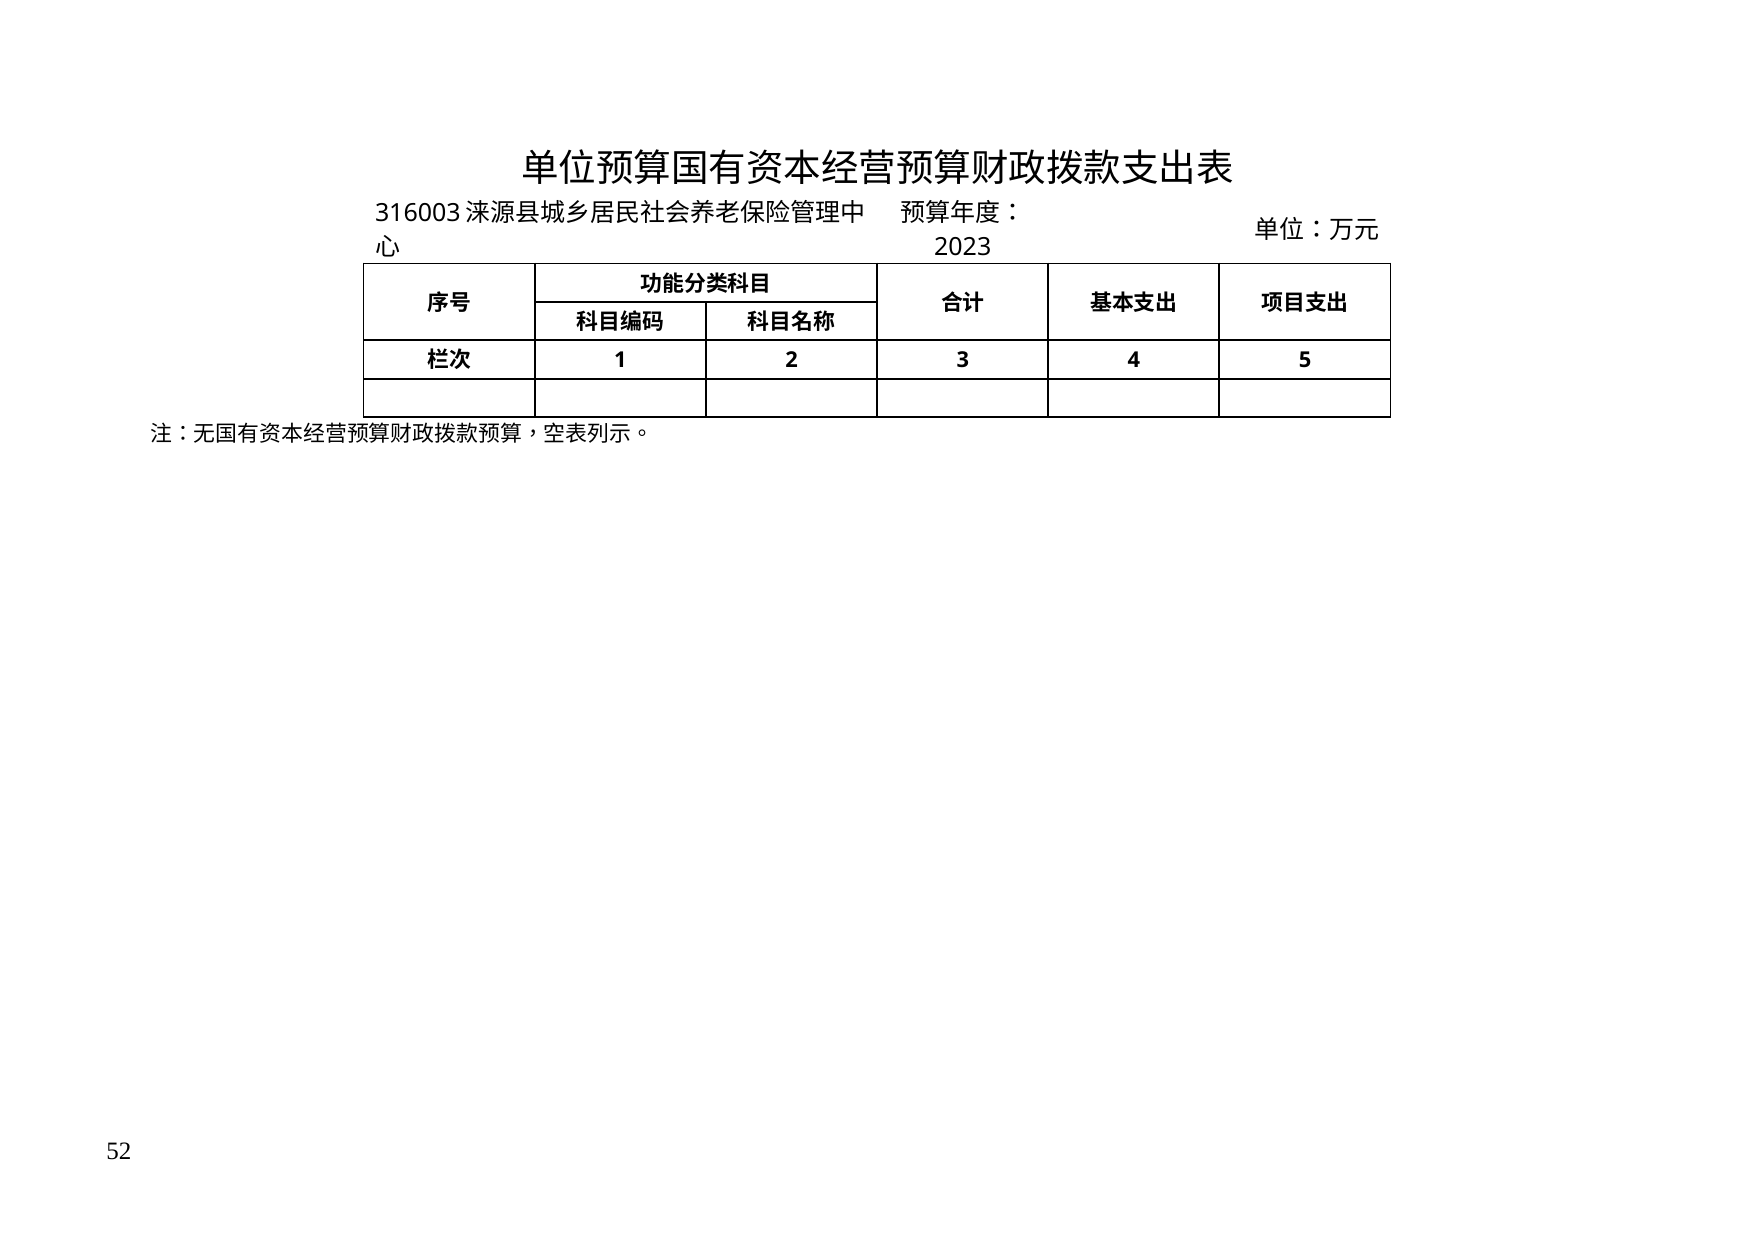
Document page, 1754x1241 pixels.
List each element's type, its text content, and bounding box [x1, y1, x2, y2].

text 单位预算国有资本经营预算财政拨款支出表 [106, 142, 1648, 193]
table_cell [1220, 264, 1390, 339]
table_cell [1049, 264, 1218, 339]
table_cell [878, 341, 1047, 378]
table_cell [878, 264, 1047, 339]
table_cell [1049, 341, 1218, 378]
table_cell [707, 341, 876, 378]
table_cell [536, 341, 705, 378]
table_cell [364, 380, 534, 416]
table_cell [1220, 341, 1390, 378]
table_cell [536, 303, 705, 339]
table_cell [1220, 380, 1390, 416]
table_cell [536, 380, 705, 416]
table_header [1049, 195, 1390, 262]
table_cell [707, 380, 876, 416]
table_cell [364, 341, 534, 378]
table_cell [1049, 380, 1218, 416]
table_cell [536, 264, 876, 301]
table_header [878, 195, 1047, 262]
text 注：无国有资本经营预算财政拨款预算，空表列示。 [106, 418, 1648, 448]
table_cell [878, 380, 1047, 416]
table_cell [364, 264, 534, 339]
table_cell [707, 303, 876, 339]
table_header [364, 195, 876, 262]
